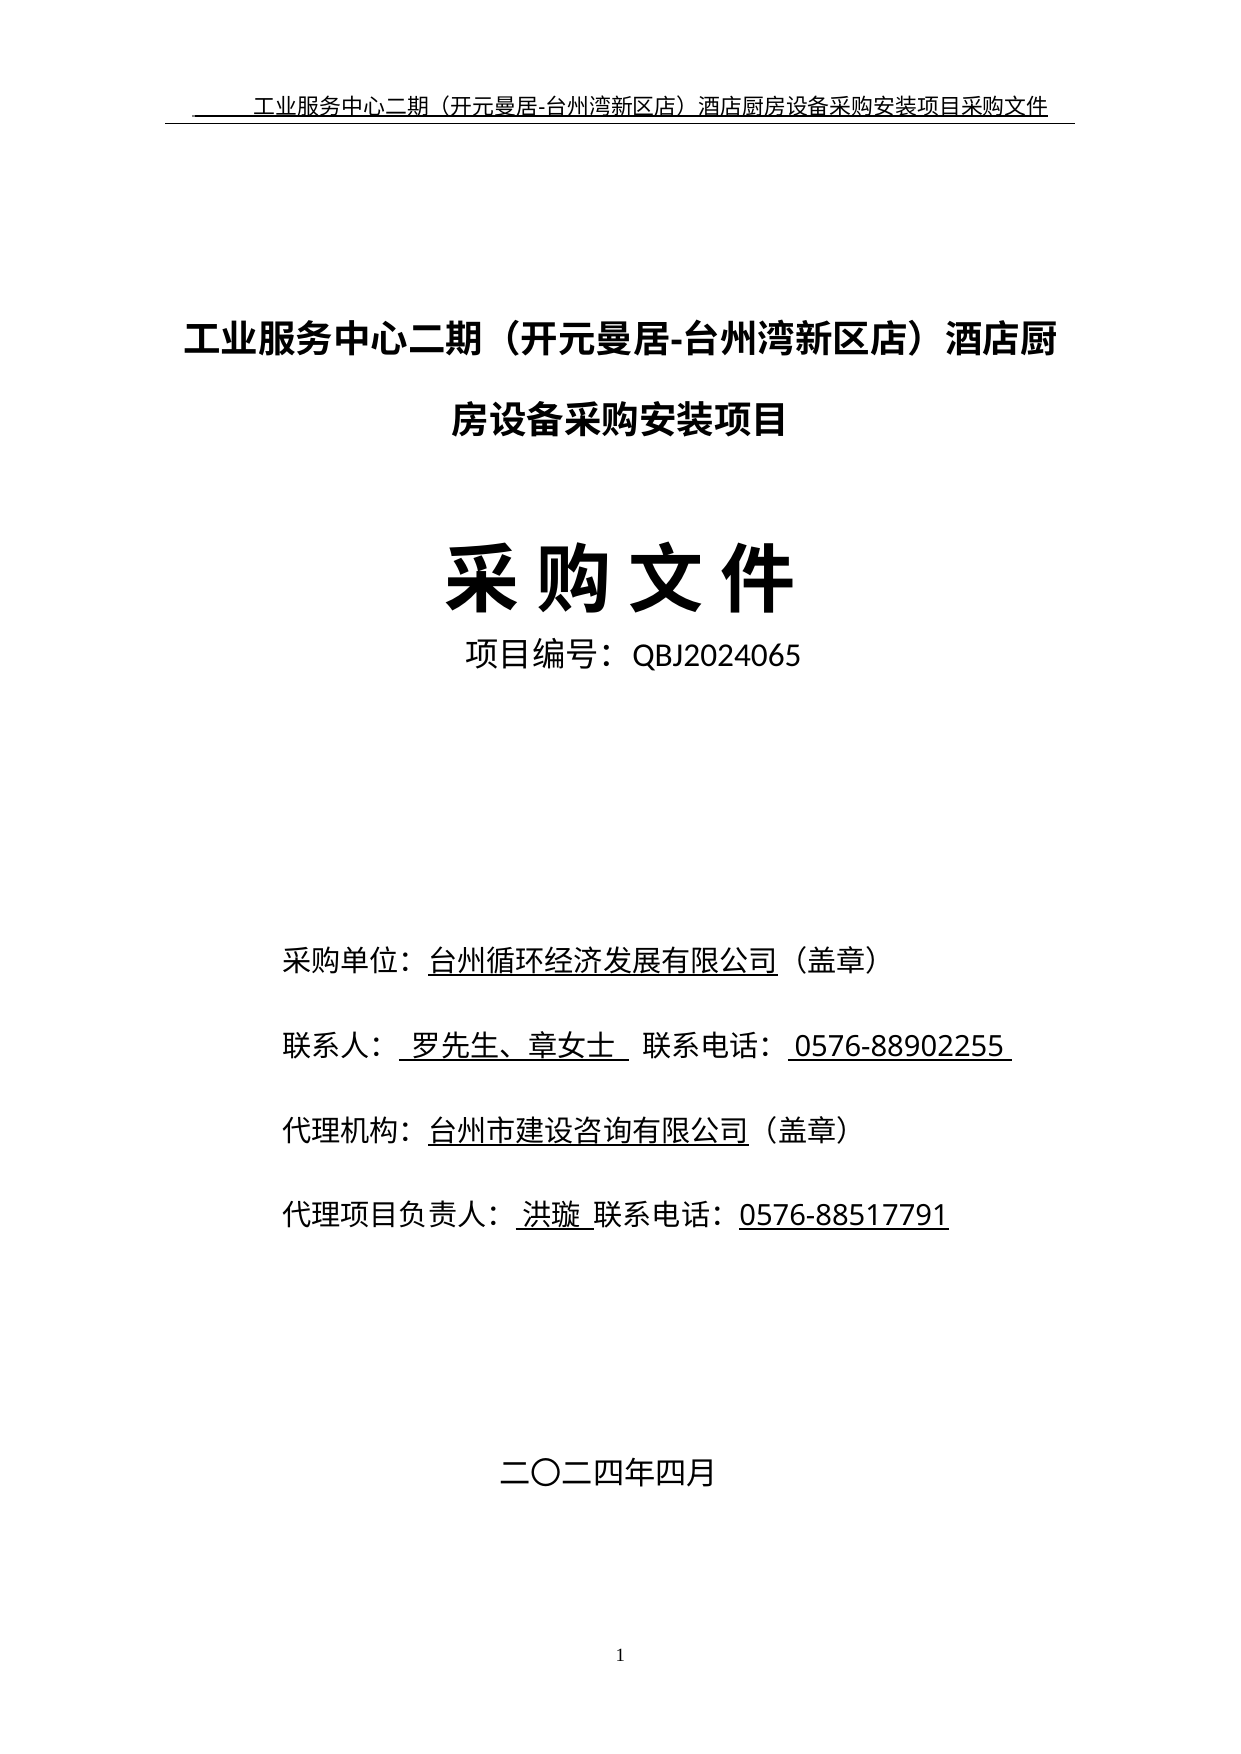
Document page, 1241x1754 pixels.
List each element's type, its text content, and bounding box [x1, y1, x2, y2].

text 工业服务中心二期（开元曼居-台州湾新区店）酒店厨房设备采购安装项目 [165, 308, 1075, 444]
text 联系人： 罗先生、章女士 联系电话： 0576-88902255 [165, 1023, 1075, 1065]
text 二〇二四年四月 [136, 1448, 1081, 1494]
text 采购单位：台州循环经济发展有限公司（盖章） [165, 938, 1075, 980]
text 项目编号：QBJ2024065 [165, 628, 1075, 676]
text 代理项目负责人： 洪璇 联系电话：0576-88517791 [165, 1192, 1075, 1234]
text 采 购 文 件 [165, 523, 1075, 628]
text 代理机构：台州市建设咨询有限公司（盖章） [165, 1107, 1075, 1150]
